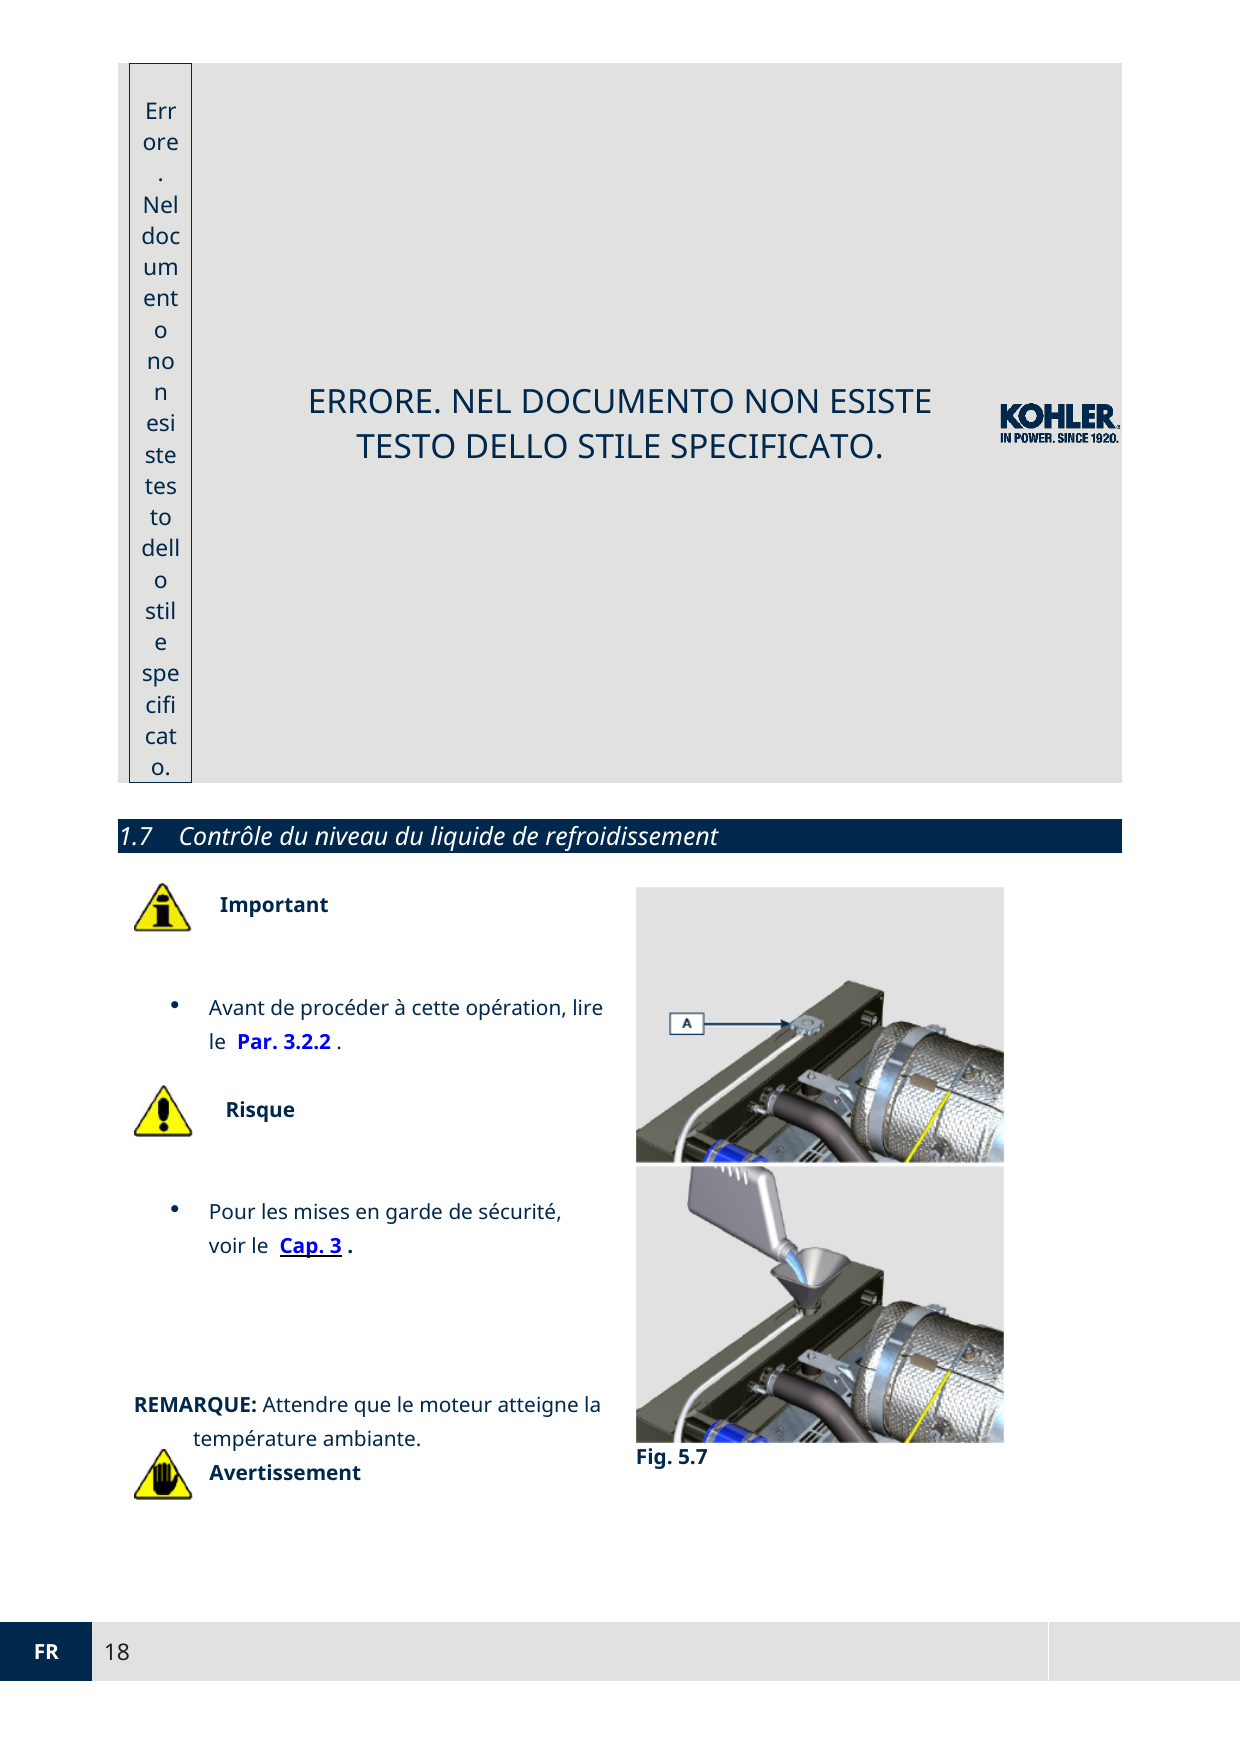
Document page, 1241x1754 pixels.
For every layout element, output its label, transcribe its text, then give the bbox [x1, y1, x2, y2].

picture [635, 1165, 1005, 1443]
picture [635, 887, 1005, 1163]
subtitle Contrôle du niveau du liquide de refroidissement [118, 819, 1122, 853]
table_header Important Avant de procéder à cette opération, lire le Par. 3.2.2 . Risque Pour les mises en garde de sécurité, voir le Cap. 3 . REMARQUE: Attendre que le moteur atteigne la température ambiante. Avertissement Présence de vapeur et de liquide réfrigérant sous pression. Danger de brûlures. REMARQUE: Composant pas nécessairement fourni par KOHLER . Démarrer le moteur sans le bouchon A sur le radiateur. Le liquide doit recouvrir les tuyaux à l'intérieur du radiateur d'environ 5 mm. Remplir si nécessaire. Ne pas remplir complètement le radiateur mais laisser un volume libre adéquat pour l'expansion du liquide réfrigérant. Visser le bouchon A du radiateur. Pour les moteurs pourvus d'une cuve d'expansion (B) , contrôler que le niveau du liquide de refroidissement soit proche de MAX. REMARQUE: Pour le ravitaillement, se référer au Par. 4.6 . Avertissement Avant de redémarrer, s'assurer que les bouchons sur le radiateur ou sur la cuve d'expansion, si présente, soient correctement montés, afin d'éviter des fuites de liquide ou de vapeur à températures élevées. [118, 872, 620, 1539]
picture [133, 881, 193, 932]
table_header Fig. 5.7 [620, 872, 1122, 1539]
picture [1000, 403, 1121, 443]
picture [133, 1085, 193, 1137]
picture [133, 1449, 193, 1500]
